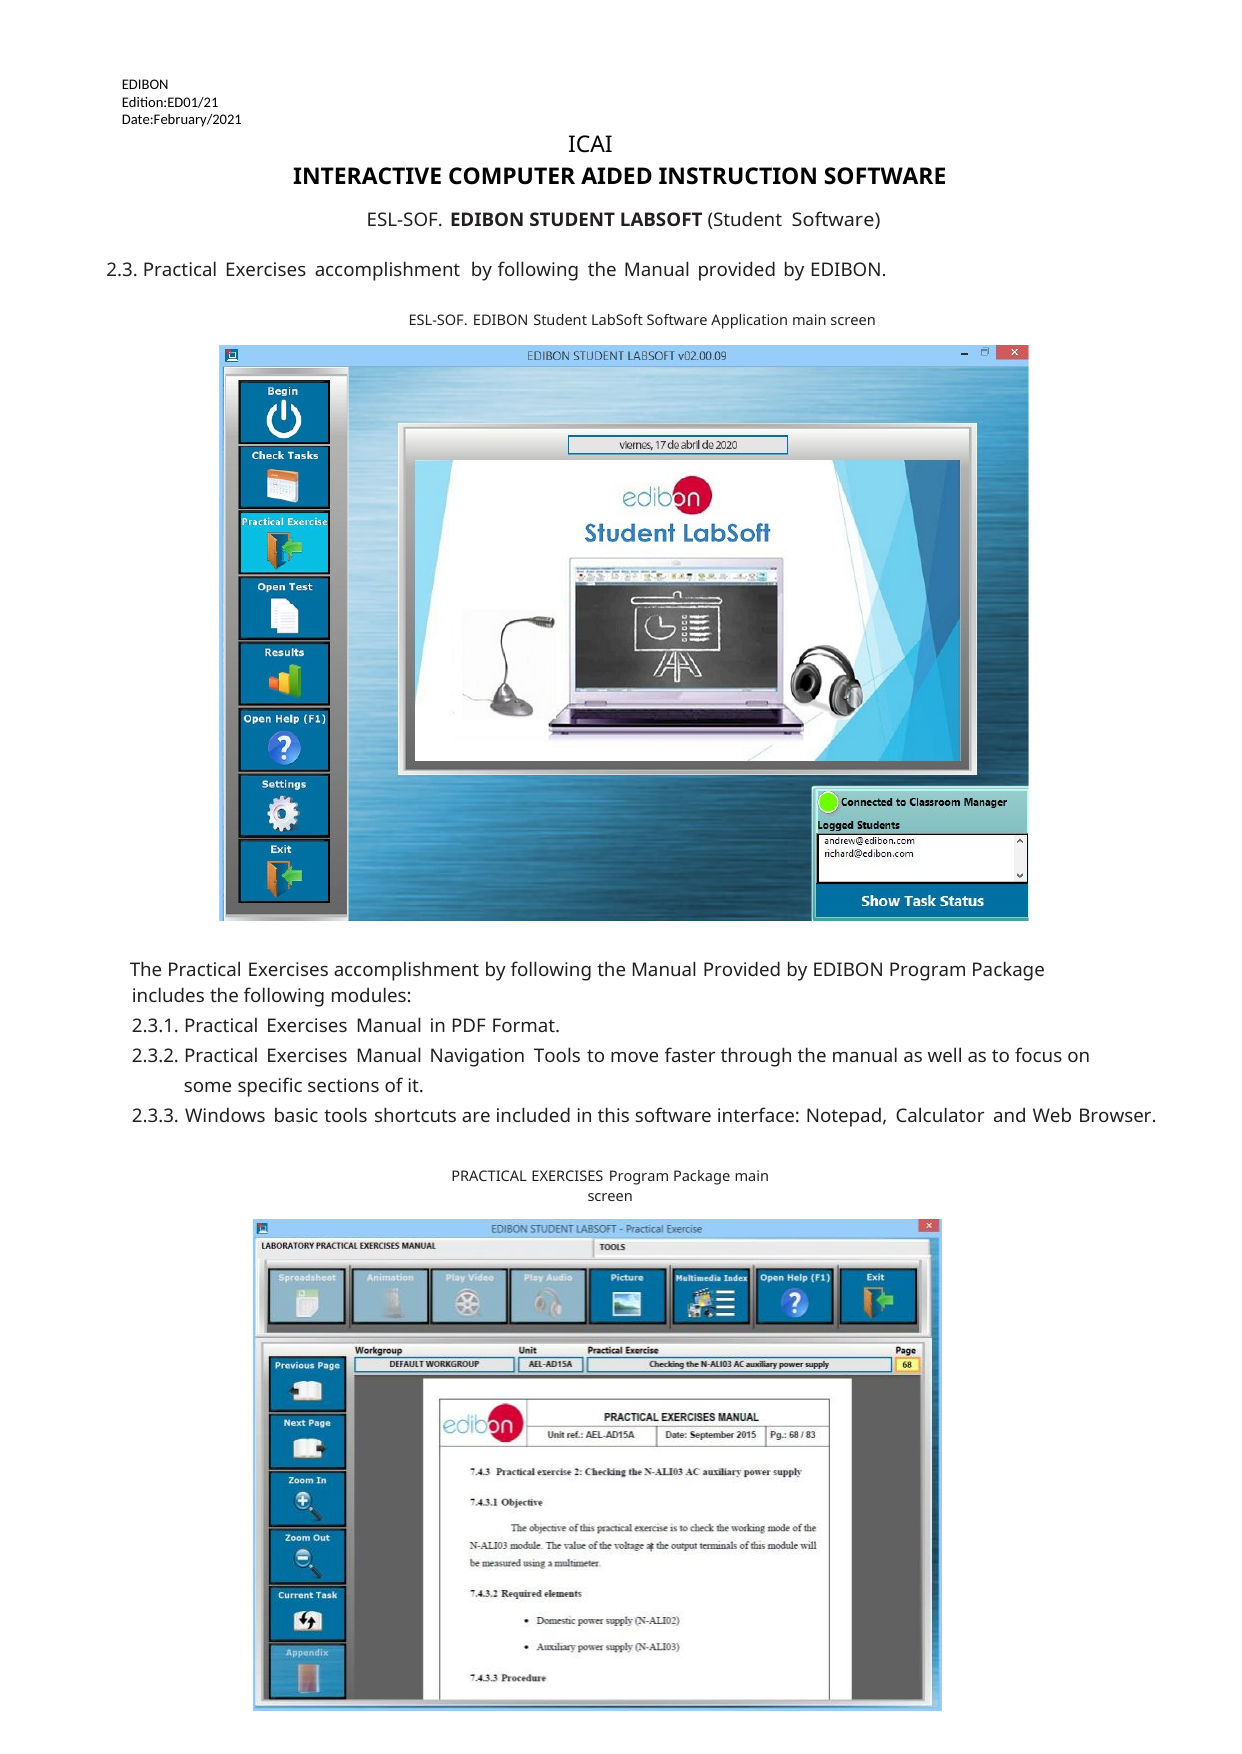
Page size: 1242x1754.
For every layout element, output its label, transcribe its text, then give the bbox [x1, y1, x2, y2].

picture [941, 896, 983, 906]
text ESL-SOF. EDIBON Student LabSoft Software Application main screen [408, 312, 1179, 329]
text 2.3. Practical Exercises accomplishment by following the Manual provided by EDIBON. [106, 256, 1179, 282]
picture [252, 1219, 942, 1711]
picture [219, 345, 1029, 921]
text PRACTICAL EXERCISES Program Package main screen [440, 1166, 780, 1206]
picture [863, 895, 900, 906]
text ESL-SOF. EDIBON STUDENT LABSOFT (Student Software) [64, 210, 1182, 231]
picture [906, 895, 913, 905]
picture [914, 895, 935, 906]
text 2.3.2. Practical Exercises Manual Navigation Tools to move faster through the manual as well as to focus on some specific sections of it. [132, 1042, 1125, 1098]
text The Practical Exercises accomplishment by following the Manual Provided by EDIBON Program Package includes the following modules: [129, 956, 1048, 1008]
text 2.3.1. Practical Exercises Manual in PDF Format. [132, 1012, 1179, 1037]
text 2.3.3. Windows basic tools shortcuts are included in this software interface: Notepad, Calculator and Web Browser. [132, 1103, 1179, 1125]
